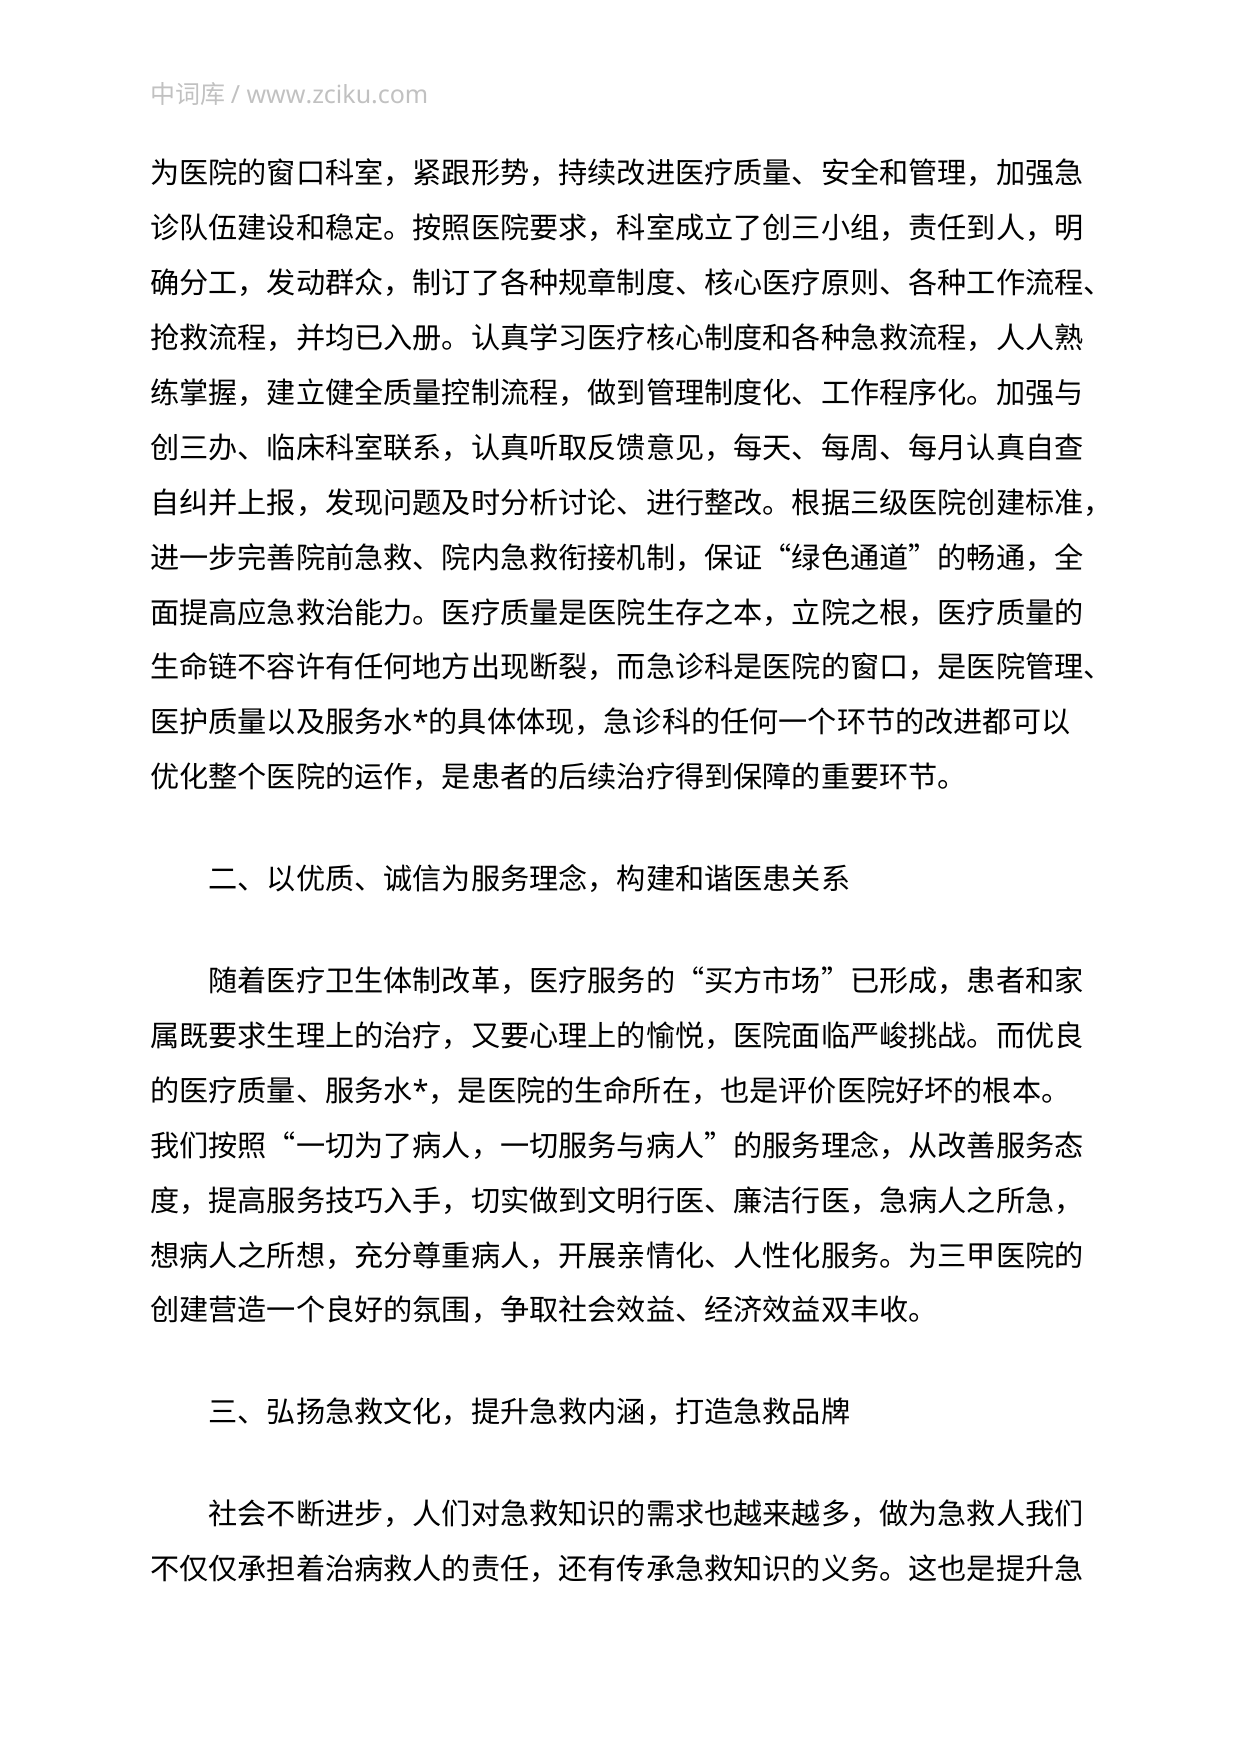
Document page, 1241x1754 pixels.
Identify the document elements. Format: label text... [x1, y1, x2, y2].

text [150, 150, 1090, 796]
text 三、弘扬急救文化，提升急救内涵，打造急救品牌 [150, 1389, 1090, 1431]
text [150, 1491, 1090, 1588]
text 二、以优质、诚信为服务理念，构建和谐医患关系 [150, 856, 1090, 898]
text 随着医疗卫生体制改革，医疗服务的“买方市场”已形成，患者和家属既要求生理上的治疗，又要心理上的愉悦，医院面临严峻挑战。而优良的医疗质量、服务水*，是医院的生命所在，也是评价医院好坏的根本。我们按照“一切为了病人，一切服务与病人”的服务理念，从改善服务态度，提高服务技巧入手，切实做到文明行医、廉洁行医，急病人之所急，想病人之所想，充分尊重病人，开展亲情化、人性化服务。为三甲医院的创建营造一个良好的氛围，争取社会效益、经济效益双丰收。 [150, 957, 1090, 1329]
